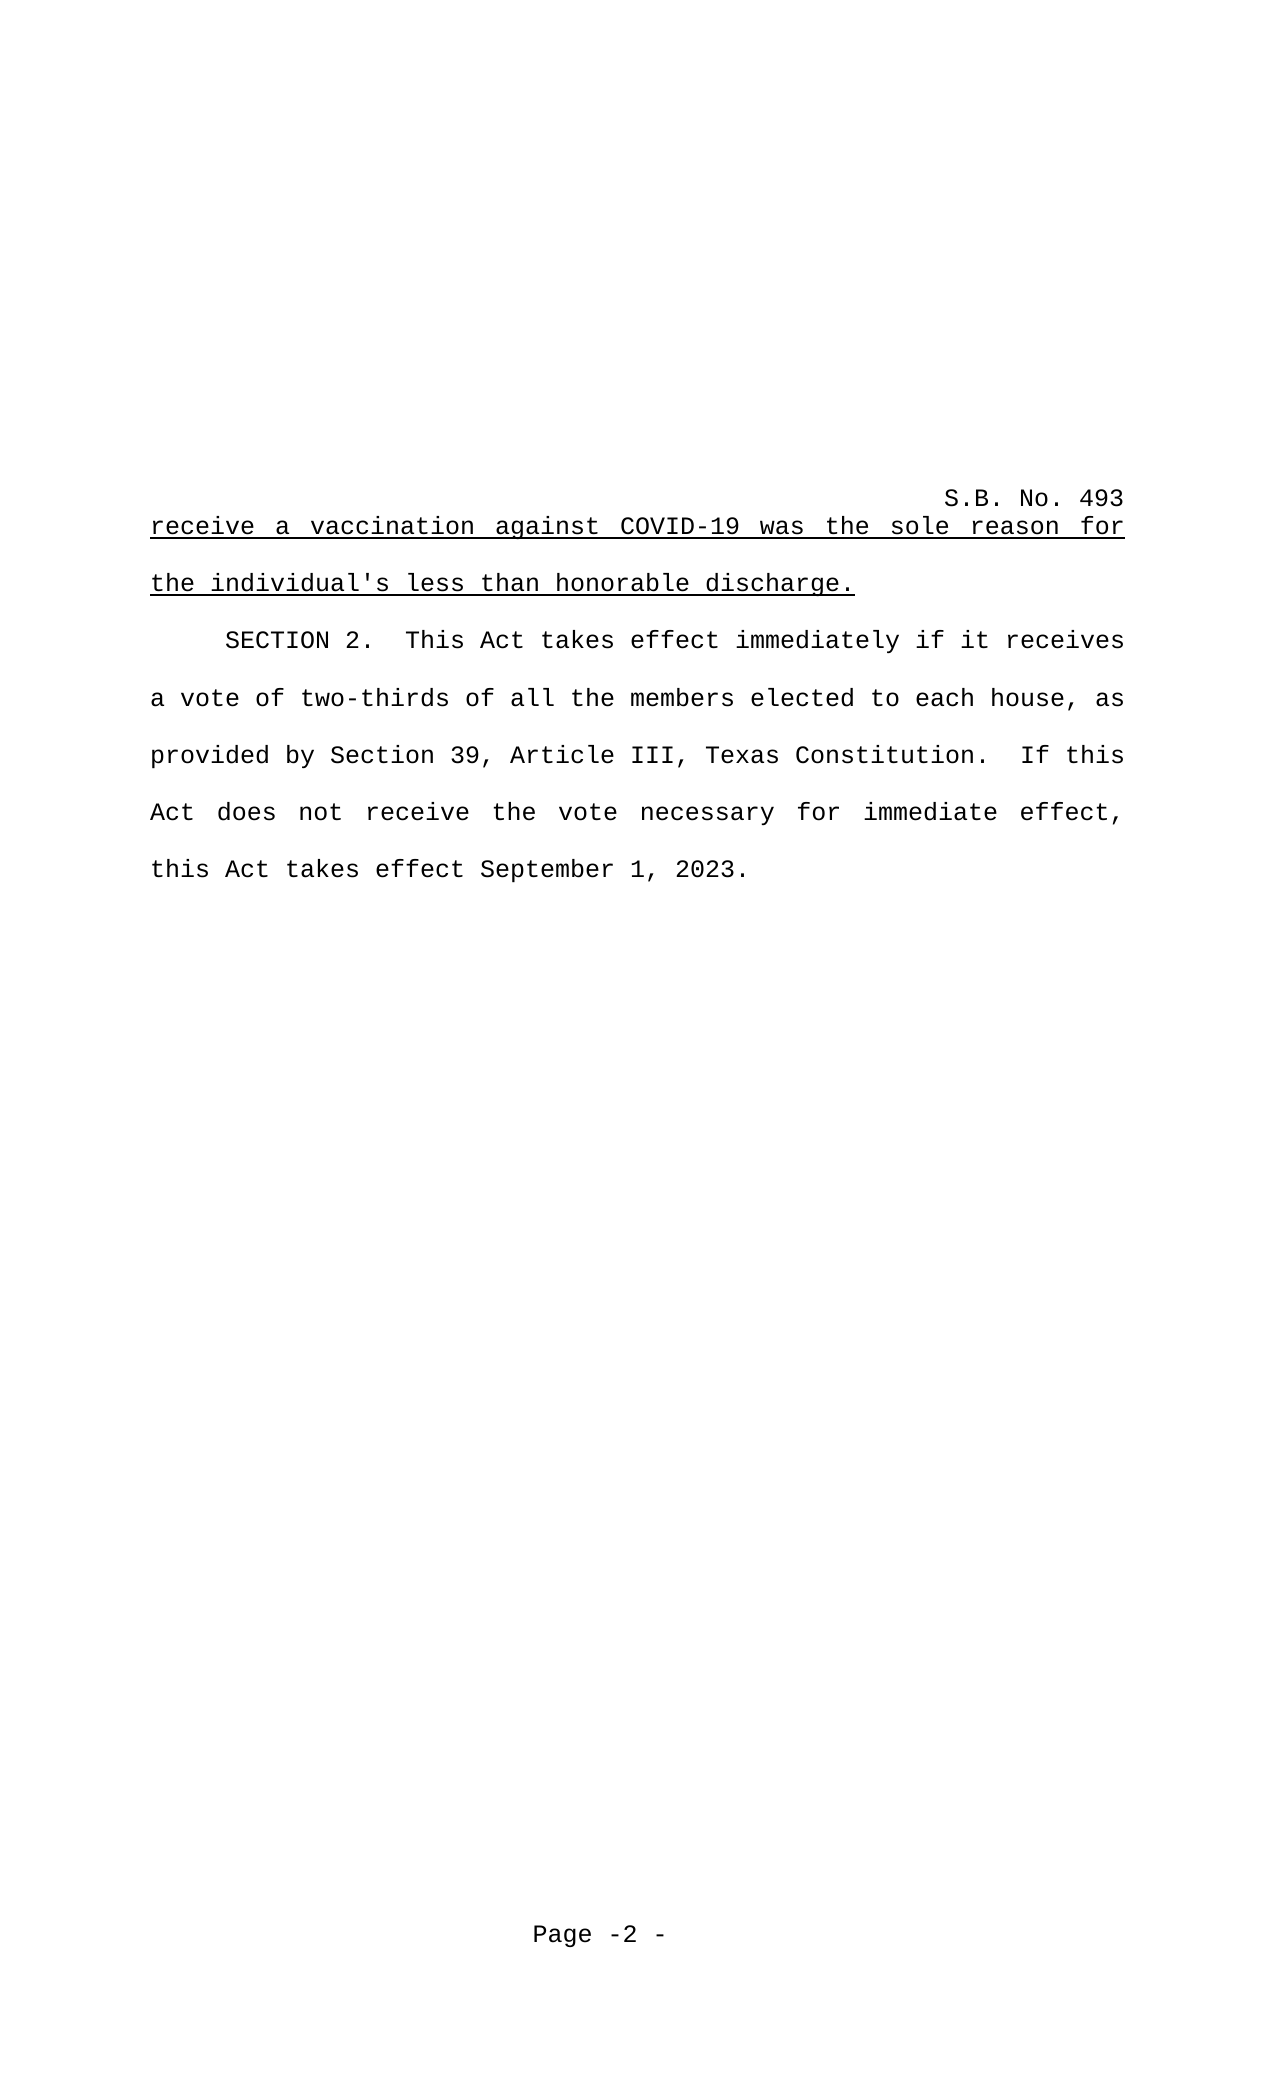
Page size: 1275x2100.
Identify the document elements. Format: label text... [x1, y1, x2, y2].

text SECTION 2. This Act takes effect immediately if it receives a vote of two-thirds of all the members elected to each house, as provided by Section 39, Article III, Texas Constitution. If this Act does not receive the vote necessary for immediate effect, this Act takes effect September 1, 2023. [150, 628, 1125, 885]
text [150, 514, 1125, 537]
